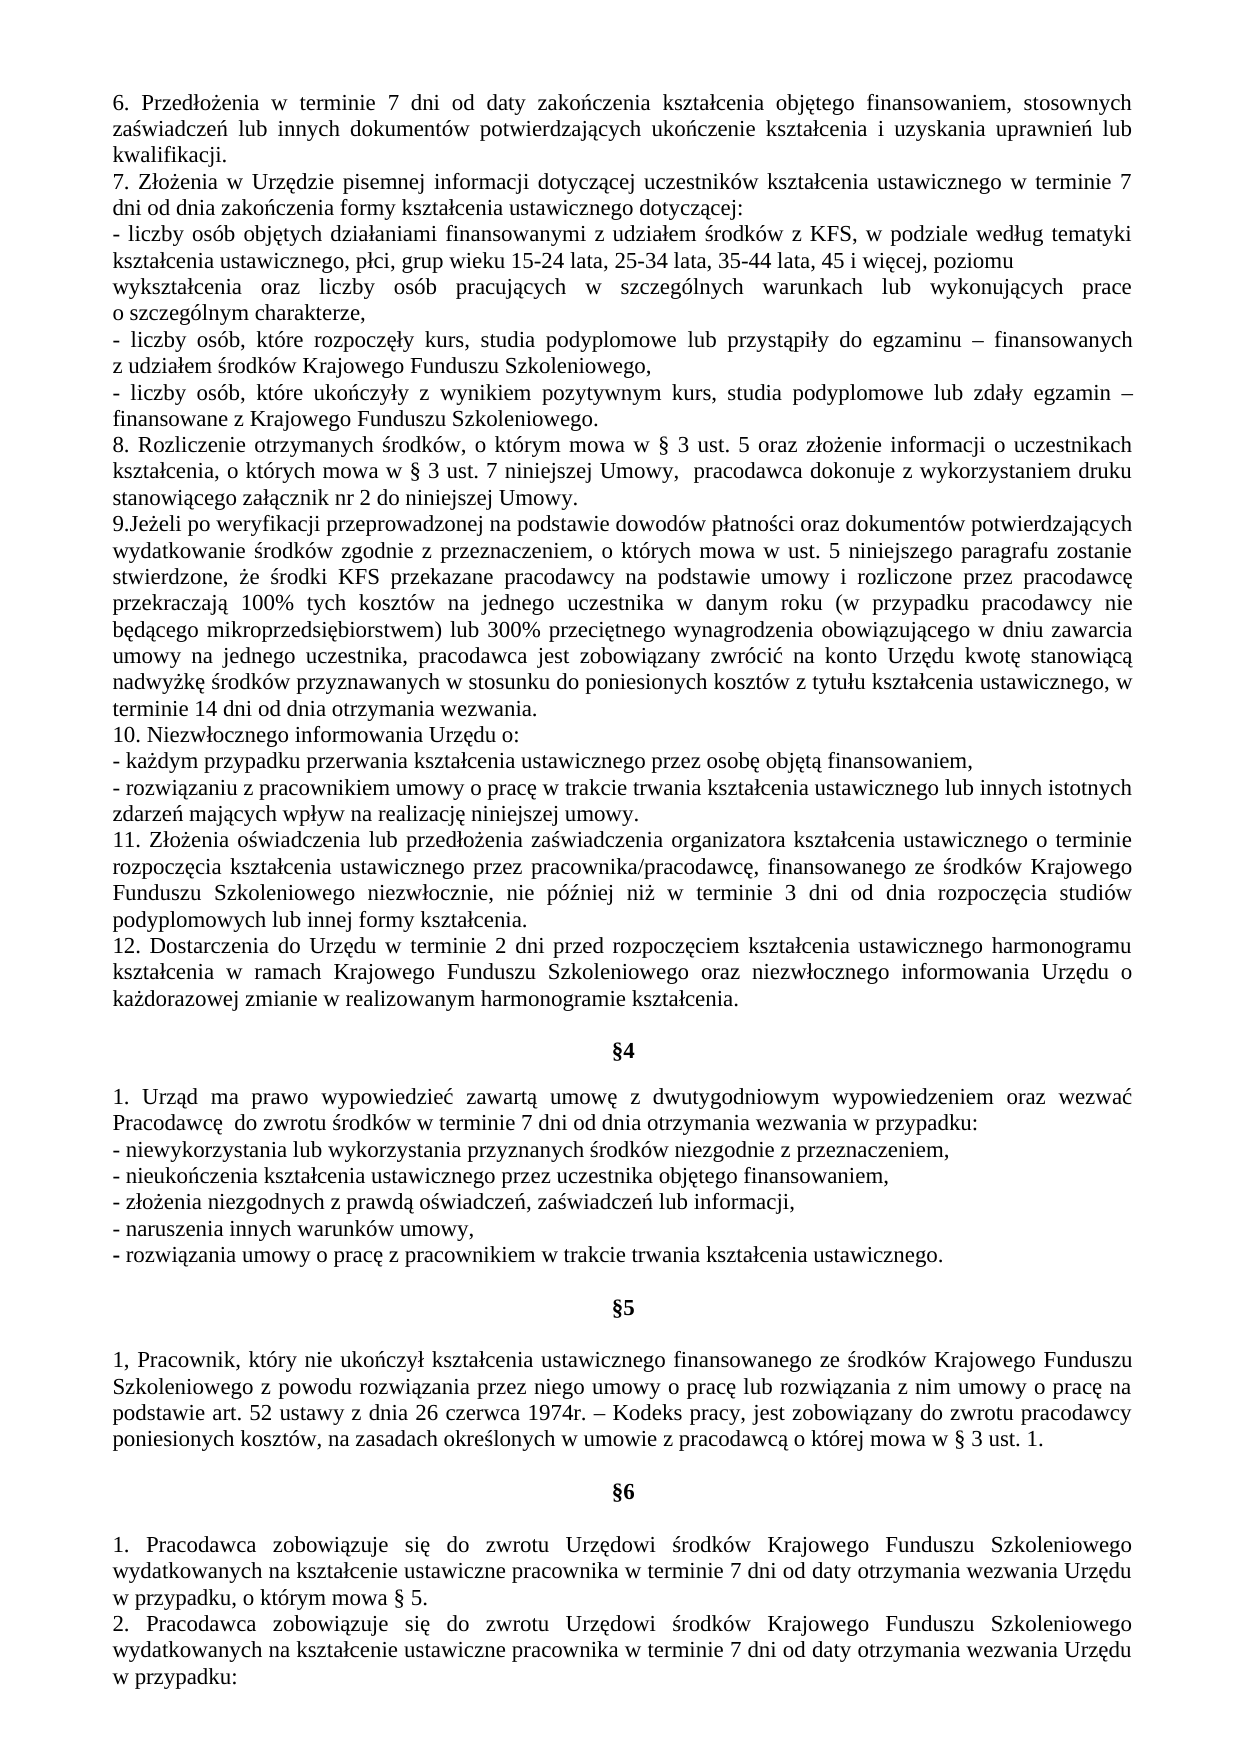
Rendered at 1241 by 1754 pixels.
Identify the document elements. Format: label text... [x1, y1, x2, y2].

text - złożenia niezgodnych z prawdą oświadczeń, zaświadczeń lub informacji, [112, 1188, 1134, 1215]
text - nieukończenia kształcenia ustawicznego przez uczestnika objętego finansowaniem, [112, 1162, 1134, 1188]
text - rozwiązaniu z pracownikiem umowy o pracę w trakcie trwania kształcenia ustawicznego lub innych istotnych zdarzeń mających wpływ na realizację niniejszej umowy. [112, 774, 1134, 827]
text - rozwiązania umowy o pracę z pracownikiem w trakcie trwania kształcenia ustawicznego. [112, 1241, 1134, 1267]
text 8. Rozliczenie otrzymanych środków, o którym mowa w § 3 ust. 5 oraz złożenie informacji o uczestnikach kształcenia, o których mowa w § 3 ust. 7 niniejszej Umowy, pracodawca dokonuje z wykorzystaniem druku stanowiącego załącznik nr 2 do niniejszej Umowy. [112, 431, 1134, 510]
text - liczby osób objętych działaniami finansowanymi z udziałem środków z KFS, w podziale według tematyki kształcenia ustawicznego, płci, grup wieku 15-24 lata, 25-34 lata, 35-44 lata, 45 i więcej, poziomu [112, 220, 1134, 273]
text §4 [112, 1037, 1134, 1064]
text - liczby osób, które ukończyły z wynikiem pozytywnym kurs, studia podyplomowe lub zdały egzamin – finansowane z Krajowego Funduszu Szkoleniowego. [112, 378, 1134, 431]
text wykształcenia oraz liczby osób pracujących w szczególnych warunkach lub wykonujących prace o szczególnym charakterze, [112, 273, 1134, 326]
text 7. Złożenia w Urzędzie pisemnej informacji dotyczącej uczestników kształcenia ustawicznego w terminie 7 dni od dnia zakończenia formy kształcenia ustawicznego dotyczącej: [112, 168, 1134, 220]
text - liczby osób, które rozpoczęły kurs, studia podyplomowe lub przystąpiły do egzaminu – finansowanych z udziałem środków Krajowego Funduszu Szkoleniowego, [112, 326, 1134, 378]
text - każdym przypadku przerwania kształcenia ustawicznego przez osobę objętą finansowaniem, [112, 747, 1134, 774]
text §5 [112, 1294, 1134, 1320]
text §6 [112, 1478, 1134, 1504]
text 1. Pracodawca zobowiązuje się do zwrotu Urzędowi środków Krajowego Funduszu Szkoleniowego wydatkowanych na kształcenie ustawiczne pracownika w terminie 7 dni od daty otrzymania wezwania Urzędu w przypadku, o którym mowa § 5. [112, 1531, 1134, 1610]
text 1. Urząd ma prawo wypowiedzieć zawartą umowę z dwutygodniowym wypowiedzeniem oraz wezwać Pracodawcę do zwrotu środków w terminie 7 dni od dnia otrzymania wezwania w przypadku: [112, 1083, 1134, 1136]
text 6. Przedłożenia w terminie 7 dni od daty zakończenia kształcenia objętego finansowaniem, stosownych zaświadczeń lub innych dokumentów potwierdzających ukończenie kształcenia i uzyskania uprawnień lub kwalifikacji. [112, 89, 1134, 168]
text 12. Dostarczenia do Urzędu w terminie 2 dni przed rozpoczęciem kształcenia ustawicznego harmonogramu kształcenia w ramach Krajowego Funduszu Szkoleniowego oraz niezwłocznego informowania Urzędu o każdorazowej zmianie w realizowanym harmonogramie kształcenia. [112, 932, 1134, 1011]
text 9.Jeżeli po weryfikacji przeprowadzonej na podstawie dowodów płatności oraz dokumentów potwierdzających wydatkowanie środków zgodnie z przeznaczeniem, o których mowa w ust. 5 niniejszego paragrafu zostanie stwierdzone, że środki KFS przekazane pracodawcy na podstawie umowy i rozliczone przez pracodawcę przekraczają 100% tych kosztów na jednego uczestnika w danym roku (w przypadku pracodawcy nie będącego mikroprzedsiębiorstwem) lub 300% przeciętnego wynagrodzenia obowiązującego w dniu zawarcia umowy na jednego uczestnika, pracodawca jest zobowiązany zwrócić na konto Urzędu kwotę stanowiącą nadwyżkę środków przyznawanych w stosunku do poniesionych kosztów z tytułu kształcenia ustawicznego, w terminie 14 dni od dnia otrzymania wezwania. [112, 510, 1134, 721]
text - naruszenia innych warunków umowy, [112, 1215, 1134, 1241]
text 10. Niezwłocznego informowania Urzędu o: [112, 721, 1134, 747]
text 1, Pracownik, który nie ukończył kształcenia ustawicznego finansowanego ze środków Krajowego Funduszu Szkoleniowego z powodu rozwiązania przez niego umowy o pracę lub rozwiązania z nim umowy o pracę na podstawie art. 52 ustawy z dnia 26 czerwca 1974r. – Kodeks pracy, jest zobowiązany do zwrotu pracodawcy poniesionych kosztów, na zasadach określonych w umowie z pracodawcą o której mowa w § 3 ust. 1. [112, 1346, 1134, 1452]
text 11. Złożenia oświadczenia lub przedłożenia zaświadczenia organizatora kształcenia ustawicznego o terminie rozpoczęcia kształcenia ustawicznego przez pracownika/pracodawcę, finansowanego ze środków Krajowego Funduszu Szkoleniowego niezwłocznie, nie później niż w terminie 3 dni od dnia rozpoczęcia studiów podyplomowych lub innej formy kształcenia. [112, 827, 1134, 932]
text - niewykorzystania lub wykorzystania przyznanych środków niezgodnie z przeznaczeniem, [112, 1136, 1134, 1162]
text 2. Pracodawca zobowiązuje się do zwrotu Urzędowi środków Krajowego Funduszu Szkoleniowego wydatkowanych na kształcenie ustawiczne pracownika w terminie 7 dni od daty otrzymania wezwania Urzędu w przypadku: [112, 1610, 1134, 1689]
